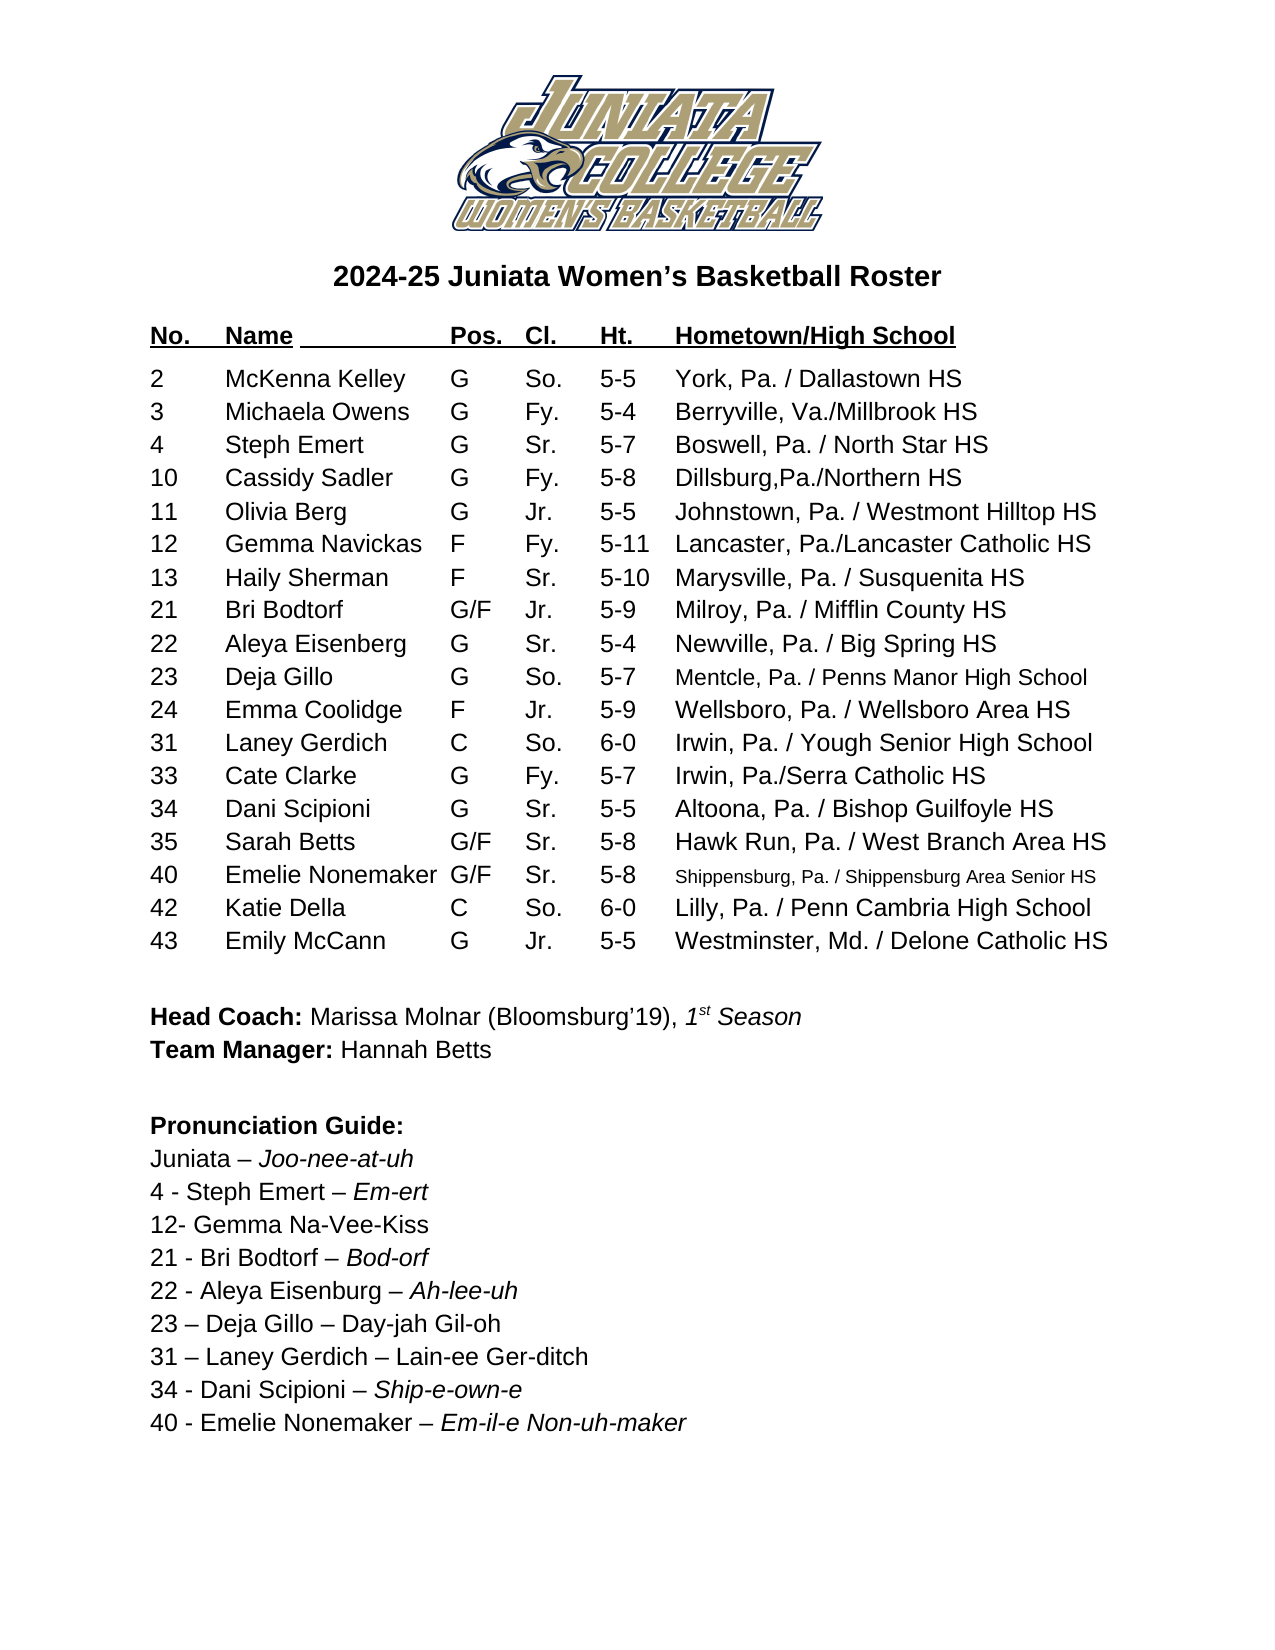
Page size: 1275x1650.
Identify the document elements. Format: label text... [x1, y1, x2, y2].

text 21 Bri Bodtorf G/F Jr. 5-9 Milroy, Pa. / Mifflin County HS [150, 596, 1125, 624]
text 35 Sarah Betts G/F Sr. 5-8 Hawk Run, Pa. / West Branch Area HS [150, 827, 1125, 855]
text 31 – Laney Gerdich – Lain-ee Ger-ditch [150, 1342, 1125, 1371]
text 40 Emelie Nonemaker G/F Sr. 5-8 Shippensburg, Pa. / Shippensburg Area Senior HS [150, 860, 1125, 888]
text No. Name Pos. Cl. Ht. Hometown/High School [150, 321, 1125, 350]
text 23 – Deja Gillo – Day-jah Gil-oh [150, 1309, 1125, 1338]
text 23 Deja Gillo G So. 5-7 Mentcle, Pa. / Penns Manor High School [150, 662, 1125, 690]
text 31 Laney Gerdich C So. 6-0 Irwin, Pa. / Yough Senior High School [150, 728, 1125, 756]
text 22 - Aleya Eisenburg – Ah-lee-uh [150, 1276, 1125, 1305]
text 22 Aleya Eisenberg G Sr. 5-4 Newville, Pa. / Big Spring HS [150, 628, 1125, 657]
text 24 Emma Coolidge F Jr. 5-9 Wellsboro, Pa. / Wellsboro Area HS [150, 694, 1125, 723]
text 13 Haily Sherman F Sr. 5-10 Marysville, Pa. / Susquenita HS [150, 562, 1125, 591]
text 21 - Bri Bodtorf – Bod-orf [150, 1243, 1125, 1272]
text 34 Dani Scipioni G Sr. 5-5 Altoona, Pa. / Bishop Guilfoyle HS [150, 794, 1125, 822]
text 2 McKenna Kelley G So. 5-5 York, Pa. / Dallastown HS [150, 364, 1125, 393]
text 11 Olivia Berg G Jr. 5-5 Johnstown, Pa. / Westmont Hilltop HS [150, 496, 1125, 525]
text 4 - Steph Emert – Em-ert [150, 1177, 1125, 1206]
text 12 Gemma Navickas F Fy. 5-11 Lancaster, Pa./Lancaster Catholic HS [150, 529, 1125, 558]
text 12- Gemma Na-Vee-Kiss [150, 1210, 1125, 1239]
text 33 Cate Clarke G Fy. 5-7 Irwin, Pa./Serra Catholic HS [150, 761, 1125, 789]
text Juniata – Joo-nee-at-uh [150, 1144, 1125, 1173]
text 34 - Dani Scipioni – Ship-e-own-e [150, 1375, 1125, 1404]
text 2024-25 Juniata Women’s Basketball Roster [150, 259, 1125, 292]
text Pronunciation Guide: [150, 1111, 1125, 1140]
text 4 Steph Emert G Sr. 5-7 Boswell, Pa. / North Star HS [150, 430, 1125, 459]
text Head Coach: Marissa Molnar (Bloomsburg’19), 1st Season [150, 1002, 1125, 1031]
text 43 Emily McCann G Jr. 5-5 Westminster, Md. / Delone Catholic HS [150, 926, 1125, 954]
text 10 Cassidy Sadler G Fy. 5-8 Dillsburg,Pa./Northern HS [150, 463, 1125, 492]
text 42 Katie Della C So. 6-0 Lilly, Pa. / Penn Cambria High School [150, 893, 1125, 921]
text 3 Michaela Owens G Fy. 5-4 Berryville, Va./Millbrook HS [150, 397, 1125, 426]
text 40 - Emelie Nonemaker – Em-il-e Non-uh-maker [150, 1408, 1125, 1437]
text Team Manager: Hannah Betts [150, 1035, 1125, 1064]
